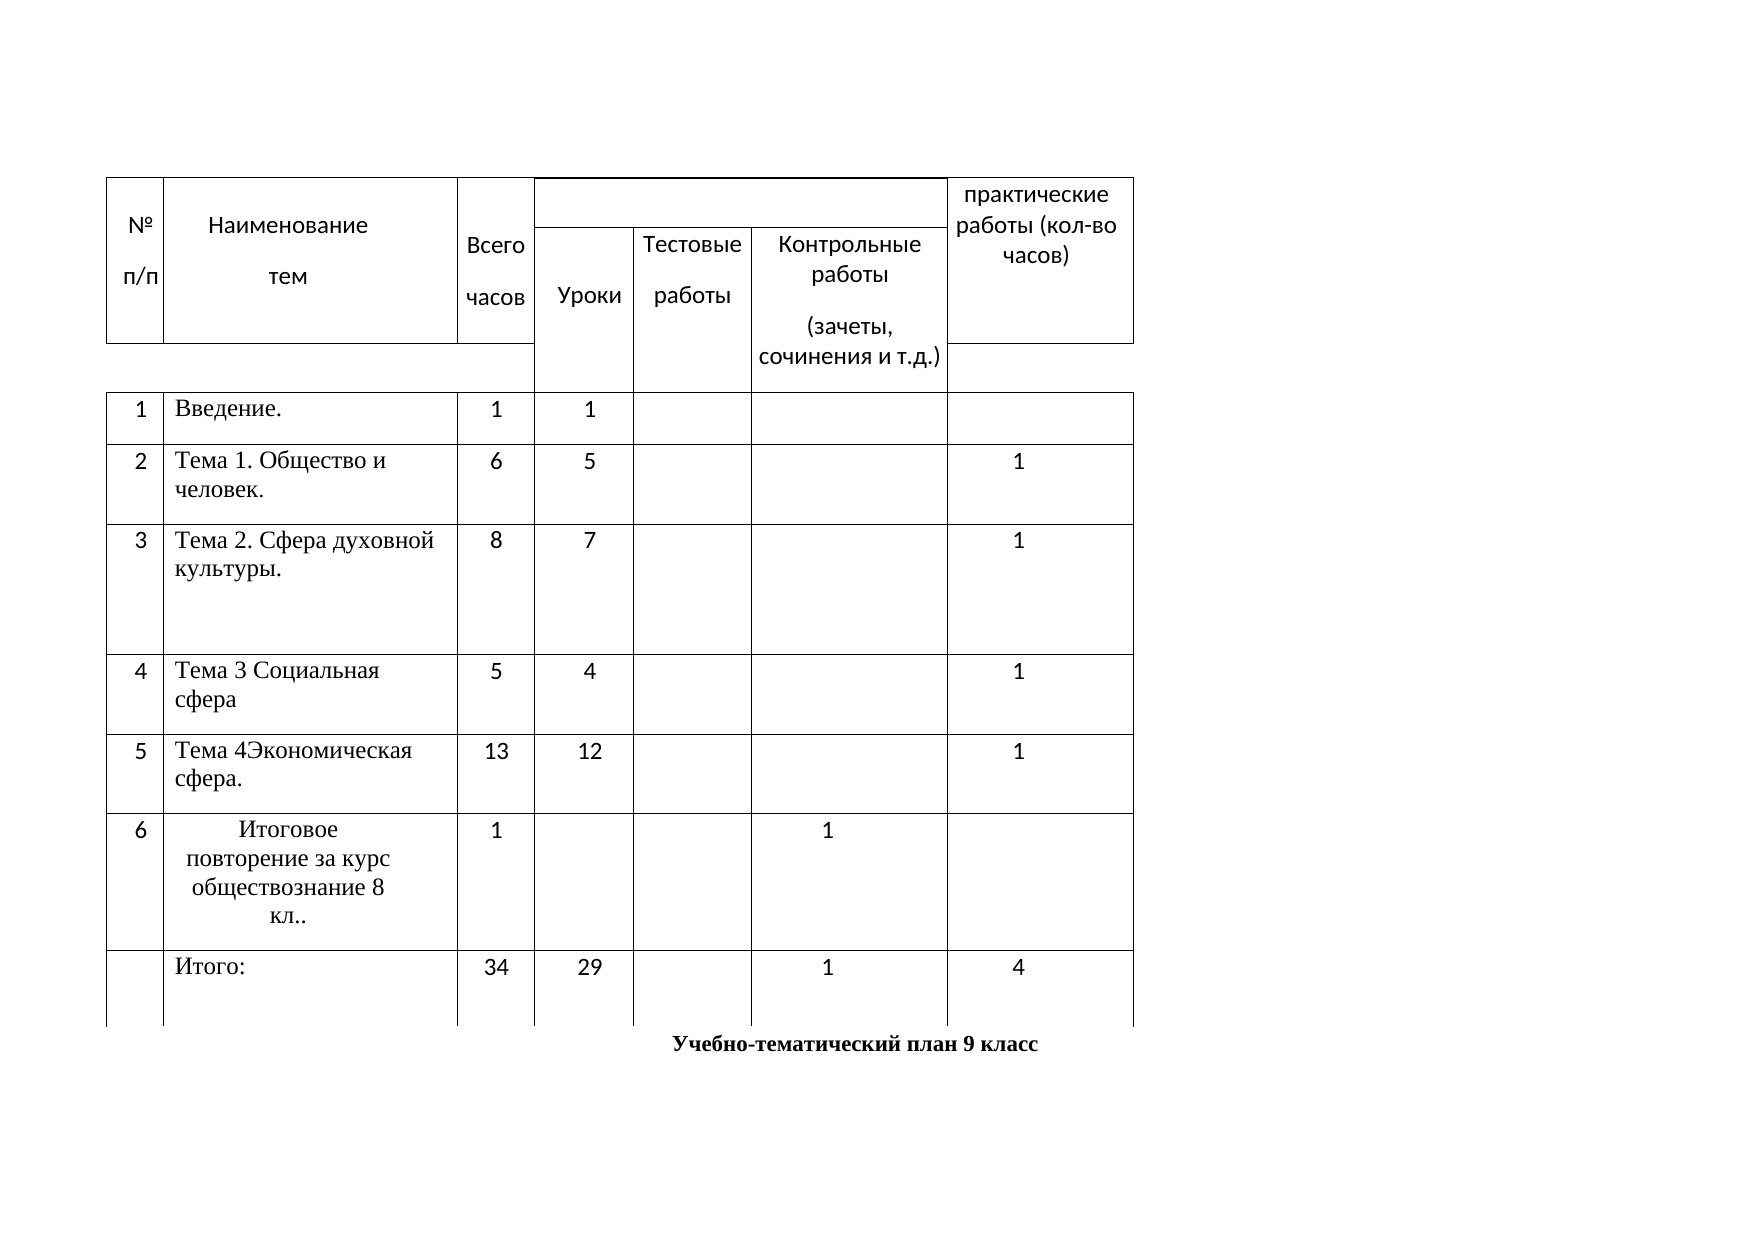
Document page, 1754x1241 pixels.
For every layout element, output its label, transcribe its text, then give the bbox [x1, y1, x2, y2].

table_cell [752, 735, 947, 813]
table_cell Контрольные работы (зачеты, сочинения и т.д.) [752, 228, 947, 392]
table_cell 1 [535, 393, 633, 444]
table_cell Тема 1. Общество и человек. [164, 445, 457, 524]
table_cell 1 [752, 951, 947, 978]
table_cell 1 [948, 525, 1133, 654]
table_cell 4 [535, 655, 633, 734]
text Учебно-тематический план 9 класс [118, 1030, 1592, 1056]
table_cell 2 [107, 445, 163, 524]
table_header Наименование тем [164, 178, 457, 343]
table_cell [634, 951, 751, 978]
table_cell 1 [458, 393, 534, 444]
table_header № п/п [107, 178, 163, 343]
table_cell 29 [535, 951, 633, 978]
table_cell Тема 4Экономическая сфера. [164, 735, 457, 813]
table_cell [752, 525, 947, 654]
table_cell 3 [107, 525, 163, 654]
table_cell [634, 655, 751, 734]
table_cell [634, 735, 751, 813]
table_cell 12 [535, 735, 633, 813]
table_cell 7 [535, 525, 633, 654]
table_cell 8 [458, 525, 534, 654]
table_cell [634, 445, 751, 524]
table_cell [948, 814, 1133, 950]
table_cell 1 [107, 393, 163, 444]
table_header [948, 178, 1133, 343]
table_cell [948, 393, 1133, 444]
table_cell [634, 393, 751, 444]
table_cell 4 [107, 655, 163, 734]
table_cell Уроки [535, 228, 633, 392]
table_cell 1 [752, 814, 947, 950]
table_cell [634, 814, 751, 950]
table_cell 6 [458, 445, 534, 524]
table_cell [752, 393, 947, 444]
table_cell Тема 3 Социальная cфера [164, 655, 457, 734]
table_cell [107, 951, 163, 978]
table_cell 1 [948, 445, 1133, 524]
table_cell 1 [948, 655, 1133, 734]
table_cell Введение. [164, 393, 457, 444]
table_cell 5 [535, 445, 633, 524]
table_cell 5 [107, 735, 163, 813]
table_cell 1 [948, 735, 1133, 813]
table_cell 1 [458, 814, 534, 950]
table_cell 4 [948, 951, 1133, 978]
table_cell [535, 814, 633, 950]
table_cell 13 [458, 735, 534, 813]
table_cell [634, 525, 751, 654]
table_header Всего часов [458, 178, 534, 343]
table_cell 34 [458, 951, 534, 978]
table_cell [752, 655, 947, 734]
table_cell Итого: [164, 951, 457, 978]
table_cell [752, 445, 947, 524]
table_cell Тема 2. Сфера духовной культуры. [164, 525, 457, 654]
table_cell Тестовые работы [634, 228, 751, 392]
table_cell Итоговое повторение за курс обществознание 8 кл.. [164, 814, 457, 950]
table_cell 5 [458, 655, 534, 734]
table_cell 6 [107, 814, 163, 950]
